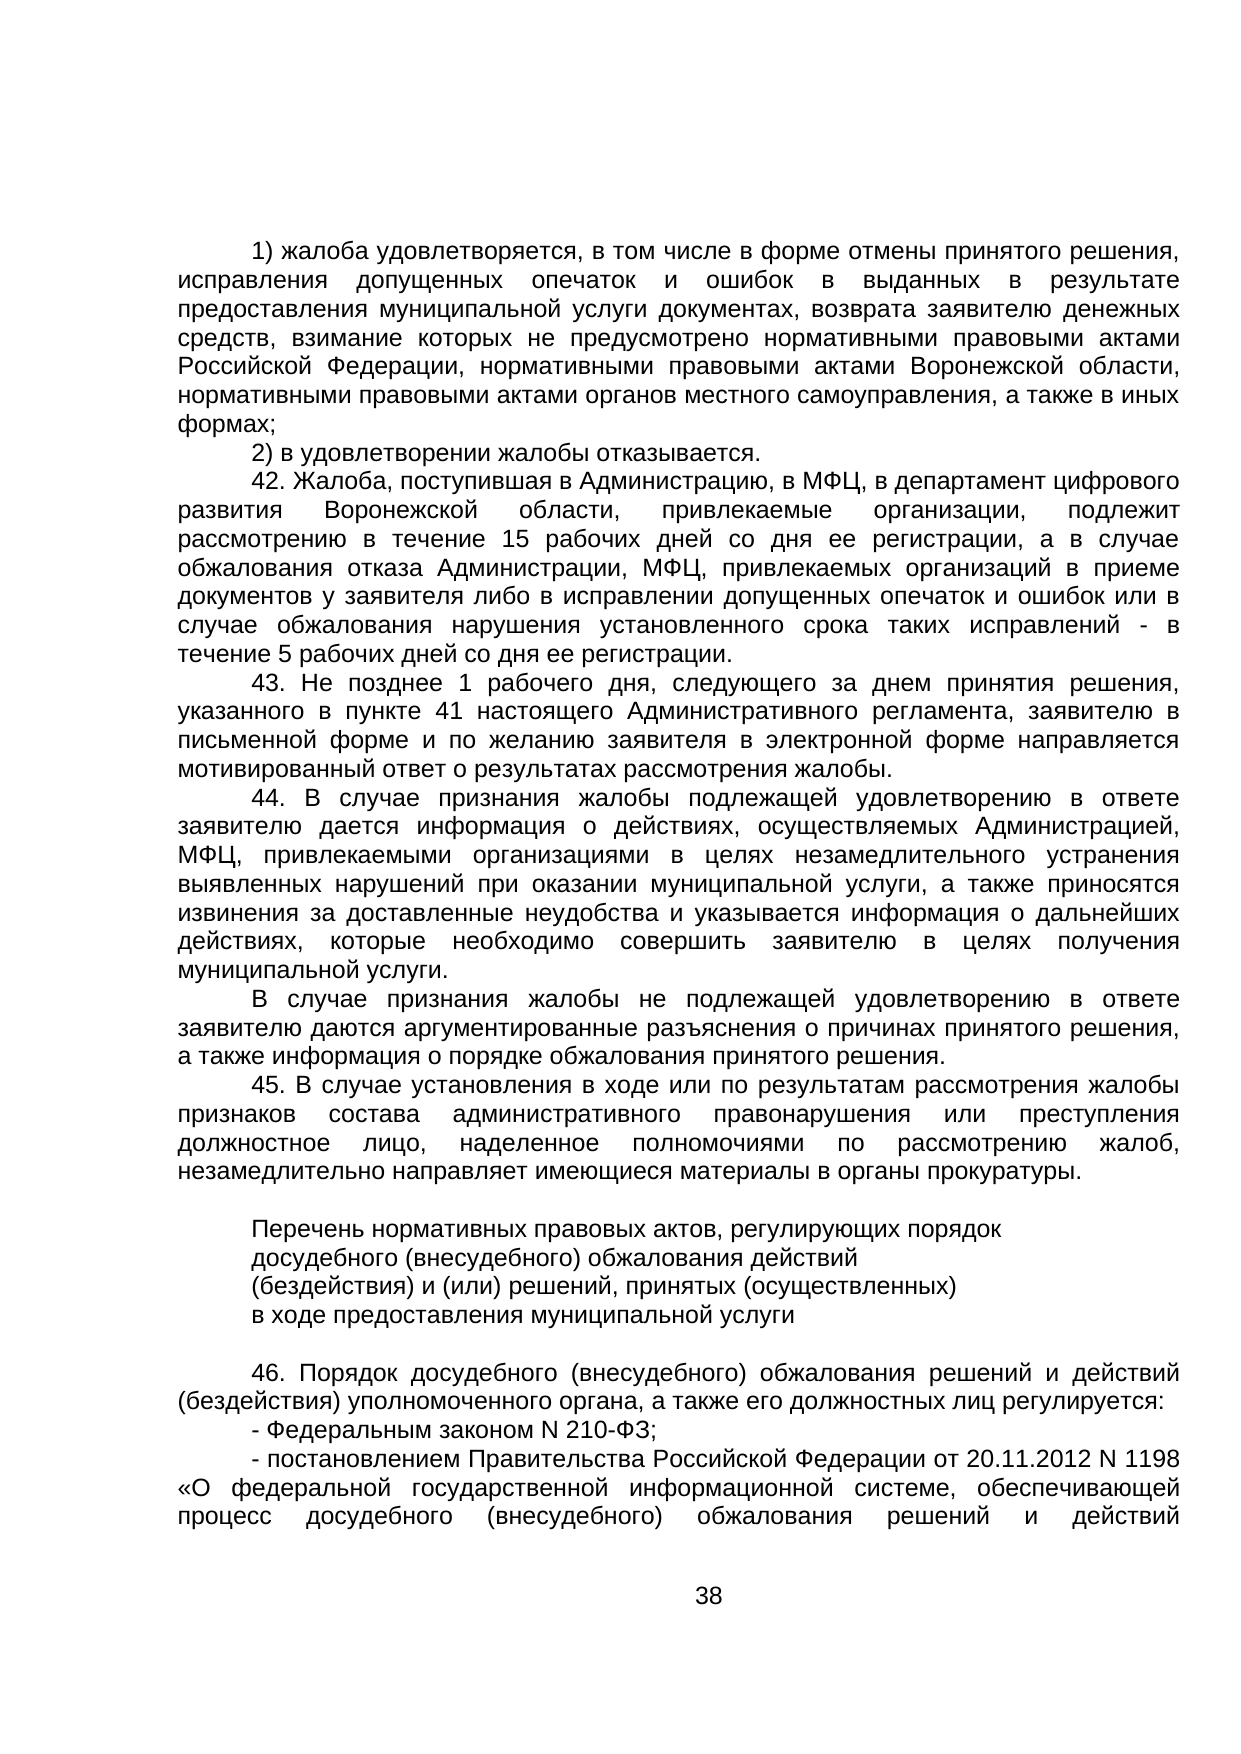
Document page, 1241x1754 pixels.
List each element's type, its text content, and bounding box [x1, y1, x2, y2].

subtitle досудебного (внесудебного) обжалования действий [177, 1242, 1181, 1271]
text 45. В случае установления в ходе или по результатам рассмотрения жалобы признаков состава административного правонарушения или преступления должностное лицо, наделенное полномочиями по рассмотрению жалоб, незамедлительно направляет имеющиеся материалы в органы прокуратуры. [177, 1070, 1181, 1185]
text 46. Порядок досудебного (внесудебного) обжалования решений и действий (бездействия) уполномоченного органа, а также его должностных лиц регулируется: [177, 1357, 1181, 1415]
subtitle (бездействия) и (или) решений, принятых (осуществленных) [177, 1271, 1181, 1300]
text - Федеральным законом N 210-ФЗ; [177, 1415, 1181, 1444]
text 44. В случае признания жалобы подлежащей удовлетворению в ответе заявителю дается информация о действиях, осуществляемых Администрацией, МФЦ, привлекаемыми организациями в целях незамедлительного устранения выявленных нарушений при оказании муниципальной услуги, а также приносятся извинения за доставленные неудобства и указывается информация о дальнейших действиях, которые необходимо совершить заявителю в целях получения муниципальной услуги. [177, 782, 1181, 984]
text 2) в удовлетворении жалобы отказывается. [177, 437, 1181, 466]
text В случае признания жалобы не подлежащей удовлетворению в ответе заявителю даются аргументированные разъяснения о причинах принятого решения, а также информация о порядке обжалования принятого решения. [177, 984, 1181, 1070]
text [177, 1444, 1181, 1530]
subtitle Перечень нормативных правовых актов, регулирующих порядок [177, 1214, 1181, 1242]
text 1) жалоба удовлетворяется, в том числе в форме отмены принятого решения, исправления допущенных опечаток и ошибок в выданных в результате предоставления муниципальной услуги документах, возврата заявителю денежных средств, взимание которых не предусмотрено нормативными правовыми актами Российской Федерации, нормативными правовыми актами Воронежской области, нормативными правовыми актами органов местного самоуправления, а также в иных формах; [177, 236, 1181, 437]
subtitle в ходе предоставления муниципальной услуги [177, 1300, 1181, 1329]
text 43. Не позднее 1 рабочего дня, следующего за днем принятия решения, указанного в пункте 41 настоящего Административного регламента, заявителю в письменной форме и по желанию заявителя в электронной форме направляется мотивированный ответ о результатах рассмотрения жалобы. [177, 667, 1181, 782]
text 42. Жалоба, поступившая в Администрацию, в МФЦ, в департамент цифрового развития Воронежской области, привлекаемые организации, подлежит рассмотрению в течение 15 рабочих дней со дня ее регистрации, а в случае обжалования отказа Администрации, МФЦ, привлекаемых организаций в приеме документов у заявителя либо в исправлении допущенных опечаток и ошибок или в случае обжалования нарушения установленного срока таких исправлений - в течение 5 рабочих дней со дня ее регистрации. [177, 466, 1181, 667]
